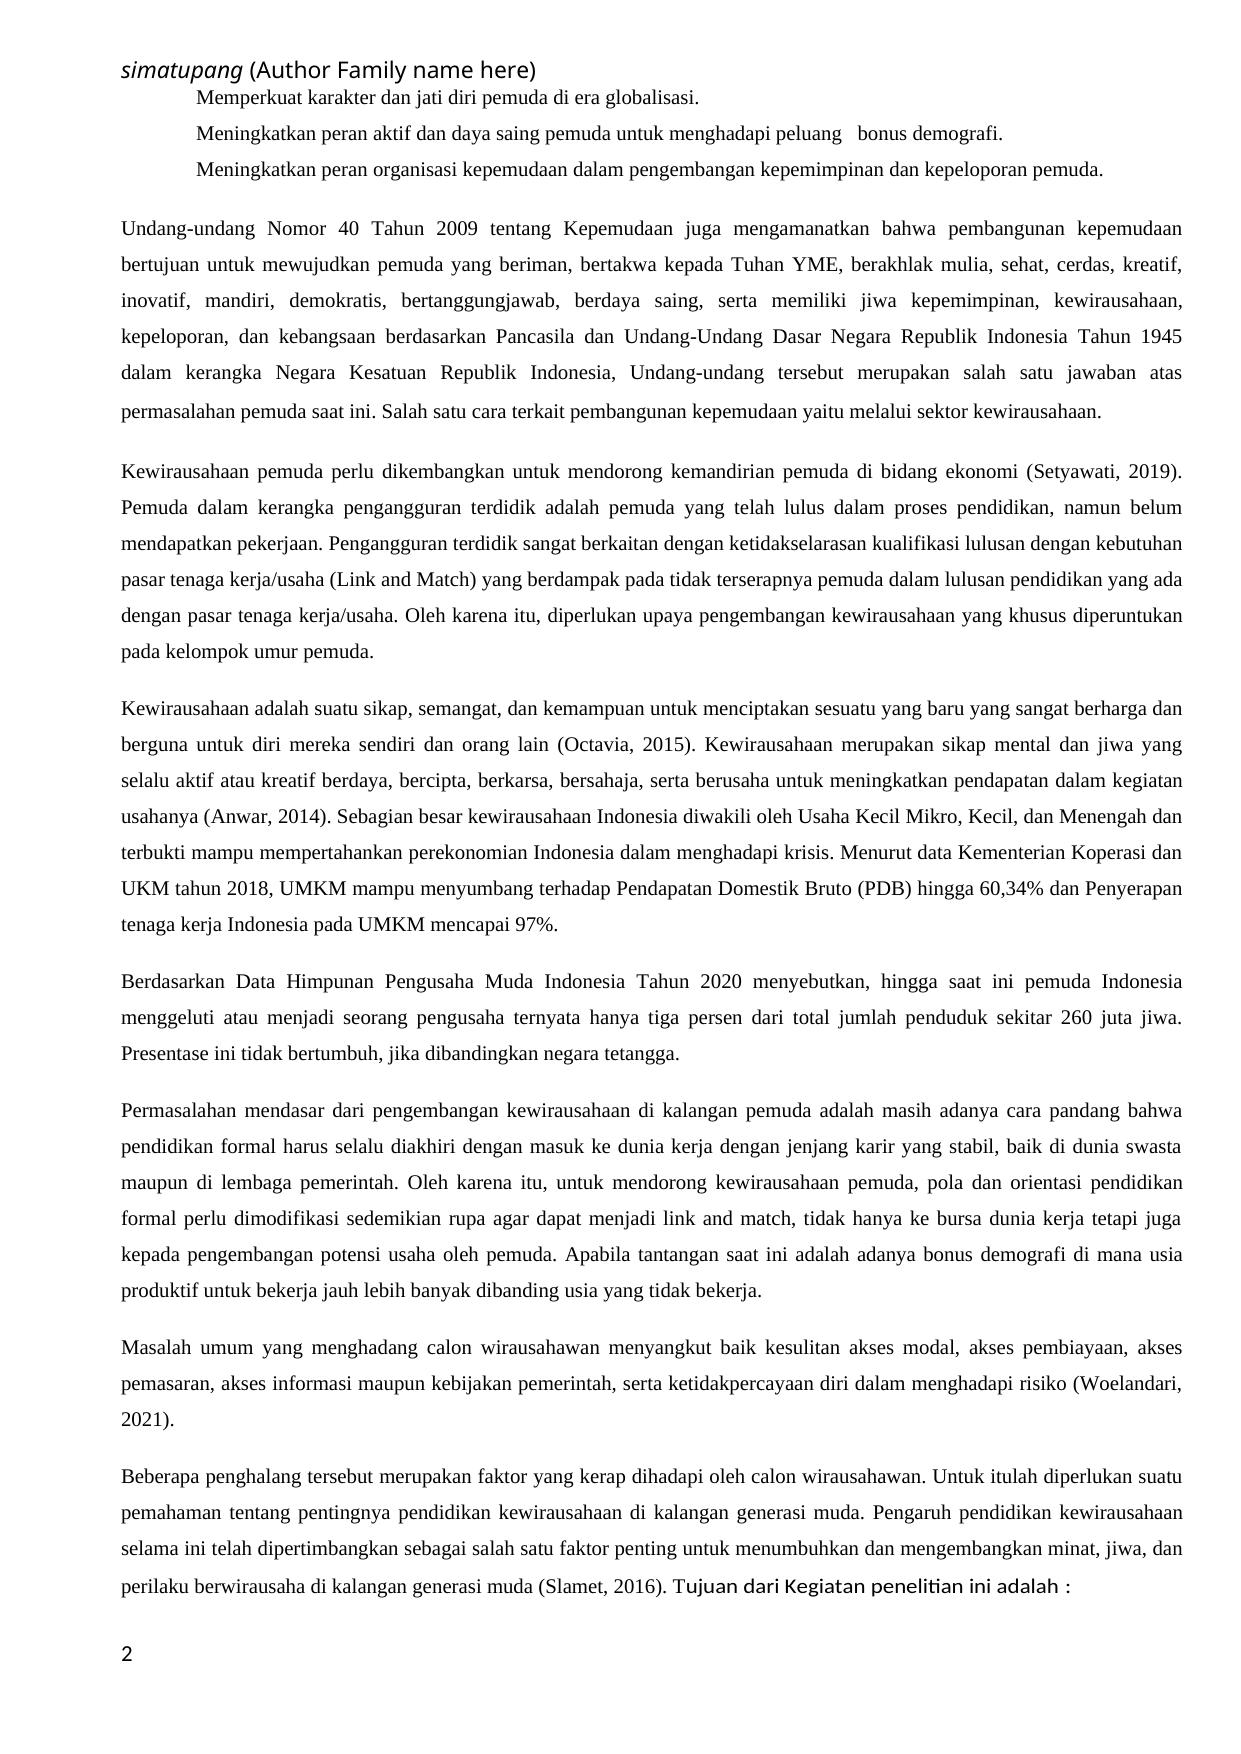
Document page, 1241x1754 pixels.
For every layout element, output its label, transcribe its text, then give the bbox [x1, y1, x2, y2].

list Memperkuat karakter dan jati diri pemuda di era globalisasi. [196, 85, 1184, 109]
text Kewirausahaan adalah suatu sikap, semangat, dan kemampuan untuk menciptakan sesuatu yang baru yang sangat berharga dan berguna untuk diri mereka sendiri dan orang lain (Octavia, 2015). Kewirausahaan merupakan sikap mental dan jiwa yang selalu aktif atau kreatif berdaya, bercipta, berkarsa, bersahaja, serta berusaha untuk meningkatkan pendapatan dalam kegiatan usahanya (Anwar, 2014). Sebagian besar kewirausahaan Indonesia diwakili oleh Usaha Kecil Mikro, Kecil, dan Menengah dan terbukti mampu mempertahankan perekonomian Indonesia dalam menghadapi krisis. Menurut data Kementerian Koperasi dan UKM tahun 2018, UMKM mampu menyumbang terhadap Pendapatan Domestik Bruto (PDB) hingga 60,34% dan Penyerapan tenaga kerja Indonesia pada UMKM mencapai 97%. [121, 696, 1184, 936]
text Beberapa penghalang tersebut merupakan faktor yang kerap dihadapi oleh calon wirausahawan. Untuk itulah diperlukan suatu pemahaman tentang pentingnya pendidikan kewirausahaan di kalangan generasi muda. Pengaruh pendidikan kewirausahaan selama ini telah dipertimbangkan sebagai salah satu faktor penting untuk menumbuhkan dan mengembangkan minat, jiwa, dan perilaku berwirausaha di kalangan generasi muda (Slamet, 2016). Tujuan dari Kegiatan penelitian ini adalah : [121, 1464, 1184, 1598]
text Permasalahan mendasar dari pengembangan kewirausahaan di kalangan pemuda adalah masih adanya cara pandang bahwa pendidikan formal harus selalu diakhiri dengan masuk ke dunia kerja dengan jenjang karir yang stabil, baik di dunia swasta maupun di lembaga pemerintah. Oleh karena itu, untuk mendorong kewirausahaan pemuda, pola dan orientasi pendidikan formal perlu dimodifikasi sedemikian rupa agar dapat menjadi link and match, tidak hanya ke bursa dunia kerja tetapi juga kepada pengembangan potensi usaha oleh pemuda. Apabila tantangan saat ini adalah adanya bonus demografi di mana usia produktif untuk bekerja jauh lebih banyak dibanding usia yang tidak bekerja. [121, 1098, 1184, 1302]
list Meningkatkan peran aktif dan daya saing pemuda untuk menghadapi peluang bonus demografi. [196, 121, 1184, 145]
list Meningkatkan peran organisasi kepemudaan dalam pengembangan kepemimpinan dan kepeloporan pemuda. [196, 157, 1184, 181]
text Berdasarkan Data Himpunan Pengusaha Muda Indonesia Tahun 2020 menyebutkan, hingga saat ini pemuda Indonesia menggeluti atau menjadi seorang pengusaha ternyata hanya tiga persen dari total jumlah penduduk sekitar 260 juta jiwa. Presentase ini tidak bertumbuh, jika dibandingkan negara tetangga. [121, 969, 1184, 1065]
text Kewirausahaan pemuda perlu dikembangkan untuk mendorong kemandirian pemuda di bidang ekonomi (Setyawati, 2019). Pemuda dalam kerangka pengangguran terdidik adalah pemuda yang telah lulus dalam proses pendidikan, namun belum mendapatkan pekerjaan. Pengangguran terdidik sangat berkaitan dengan ketidakselarasan kualifikasi lulusan dengan kebutuhan pasar tenaga kerja/usaha (Link and Match) yang berdampak pada tidak terserapnya pemuda dalam lulusan pendidikan yang ada dengan pasar tenaga kerja/usaha. Oleh karena itu, diperlukan upaya pengembangan kewirausahaan yang khusus diperuntukan pada kelompok umur pemuda. [121, 459, 1184, 663]
text Undang-undang Nomor 40 Tahun 2009 tentang Kepemudaan juga mengamanatkan bahwa pembangunan kepemudaan bertujuan untuk mewujudkan pemuda yang beriman, bertakwa kepada Tuhan YME, berakhlak mulia, sehat, cerdas, kreatif, inovatif, mandiri, demokratis, bertanggungjawab, berdaya saing, serta memiliki jiwa kepemimpinan, kewirausahaan, kepeloporan, dan kebangsaan berdasarkan Pancasila dan Undang-Undang Dasar Negara Republik Indonesia Tahun 1945 dalam kerangka Negara Kesatuan Republik Indonesia, Undang-undang tersebut merupakan salah satu jawaban atas permasalahan pemuda saat ini. Salah satu cara terkait pembangunan kepemudaan yaitu melalui sektor kewirausahaan. [121, 216, 1184, 424]
text Masalah umum yang menghadang calon wirausahawan menyangkut baik kesulitan akses modal, akses pembiayaan, akses pemasaran, akses informasi maupun kebijakan pemerintah, serta ketidakpercayaan diri dalam menghadapi risiko (Woelandari, 2021). [121, 1335, 1184, 1431]
